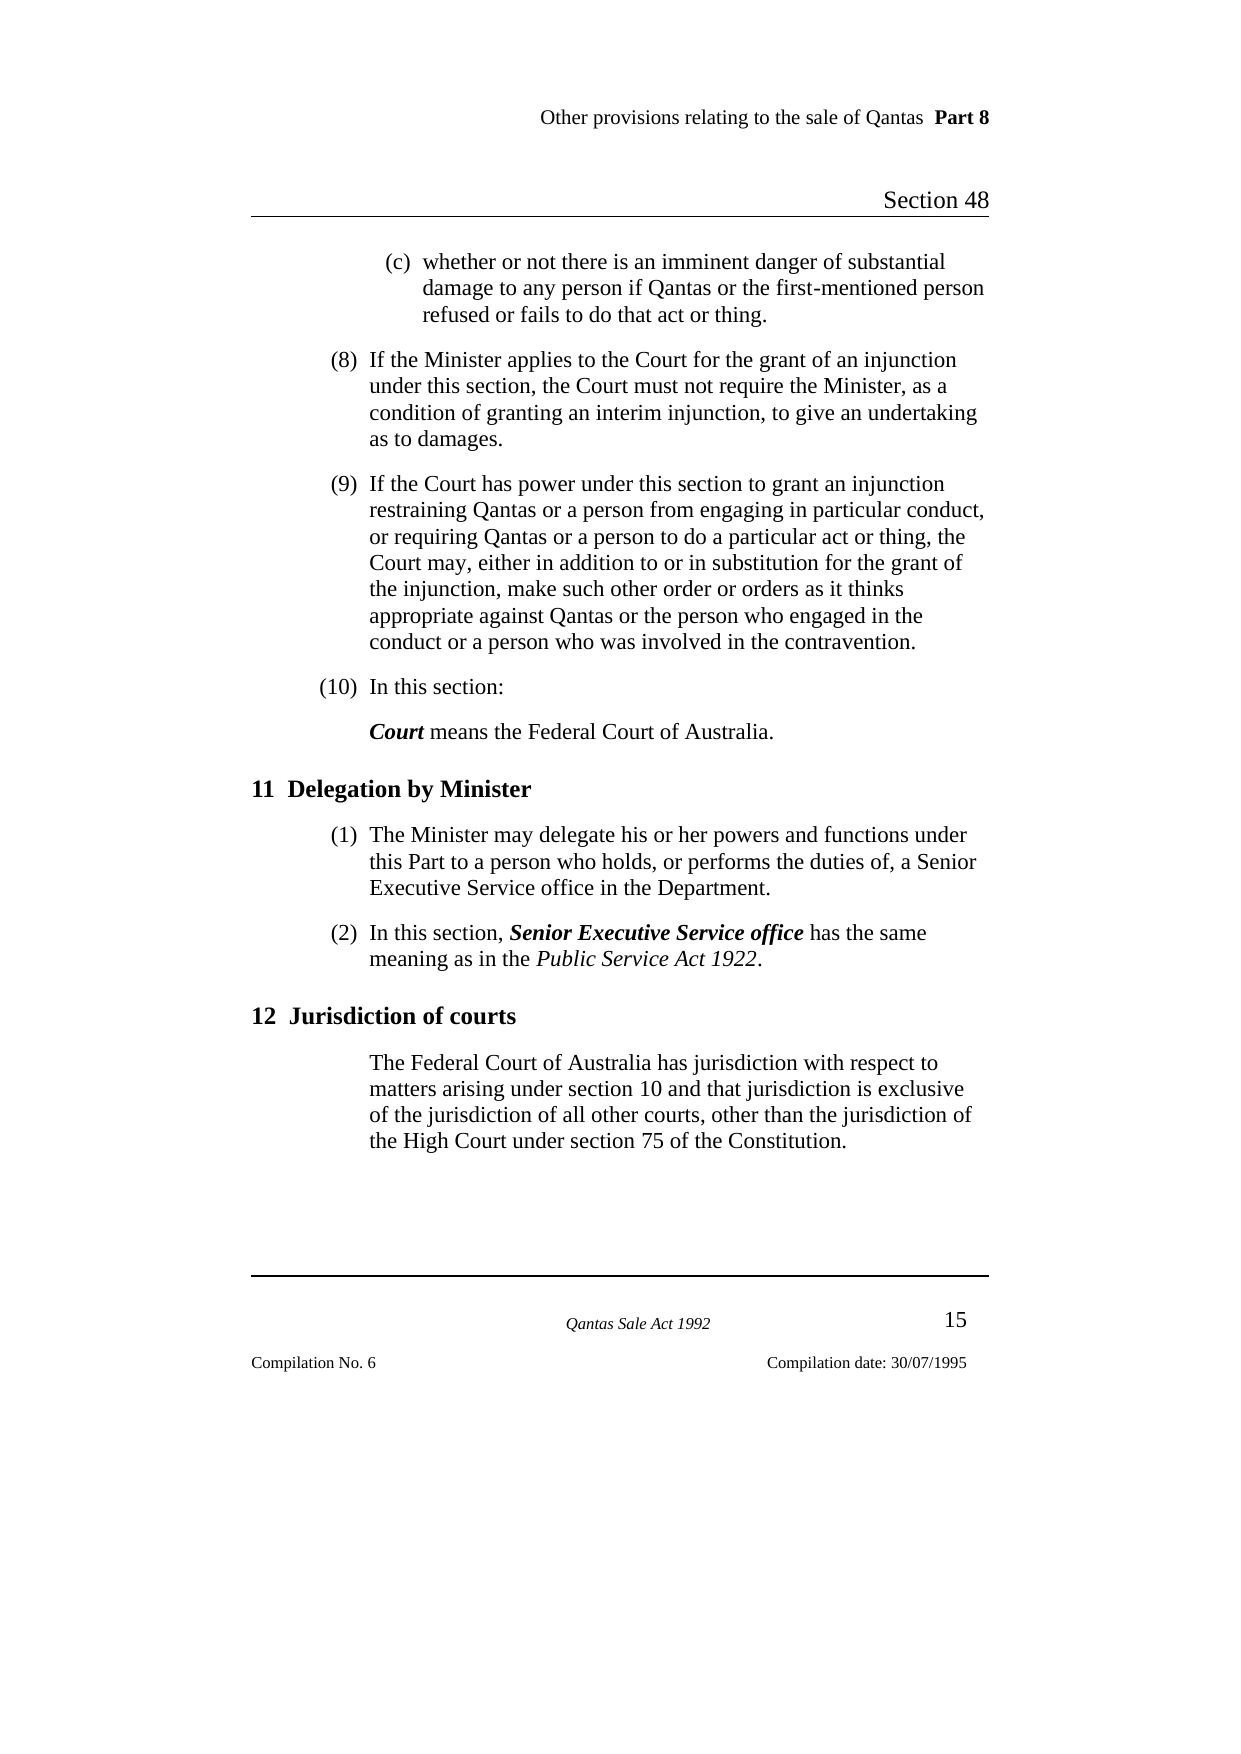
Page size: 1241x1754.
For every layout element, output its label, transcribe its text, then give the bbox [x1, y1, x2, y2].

text (9) If the Court has power under this section to grant an injunction restraining Qantas or a person from engaging in particular conduct, or requiring Qantas or a person to do a particular act or thing, the Court may, either in addition to or in substitution for the grant of the injunction, make such other order or orders as it thinks appropriate against Qantas or the person who engaged in the conduct or a person who was involved in the contravention. [251, 470, 989, 654]
text The Federal Court of Australia has jurisdiction with respect to matters arising under section 10 and that jurisdiction is exclusive of the jurisdiction of all other courts, other than the jurisdiction of the High Court under section 75 of the Constitution. [251, 1048, 989, 1154]
text 12 Jurisdiction of courts [251, 1001, 989, 1030]
text (10) In this section: [251, 673, 989, 699]
text (c) whether or not there is an imminent danger of substantial damage to any person if Qantas or the first-mentioned person refused or fails to do that act or thing. [251, 248, 989, 327]
text Court means the Federal Court of Australia. [369, 718, 989, 745]
text (8) If the Minister applies to the Court for the grant of an injunction under this section, the Court must not require the Minister, as a condition of granting an interim injunction, to give an undertaking as to damages. [251, 346, 989, 451]
text (1) The Minister may delegate his or her powers and functions under this Part to a person who holds, or performs the duties of, a Senior Executive Service office in the Department. [251, 821, 989, 900]
text (2) In this section, Senior Executive Service office has the same meaning as in the Public Service Act 1922. [251, 919, 989, 972]
text 11 Delegation by Minister [251, 774, 989, 803]
